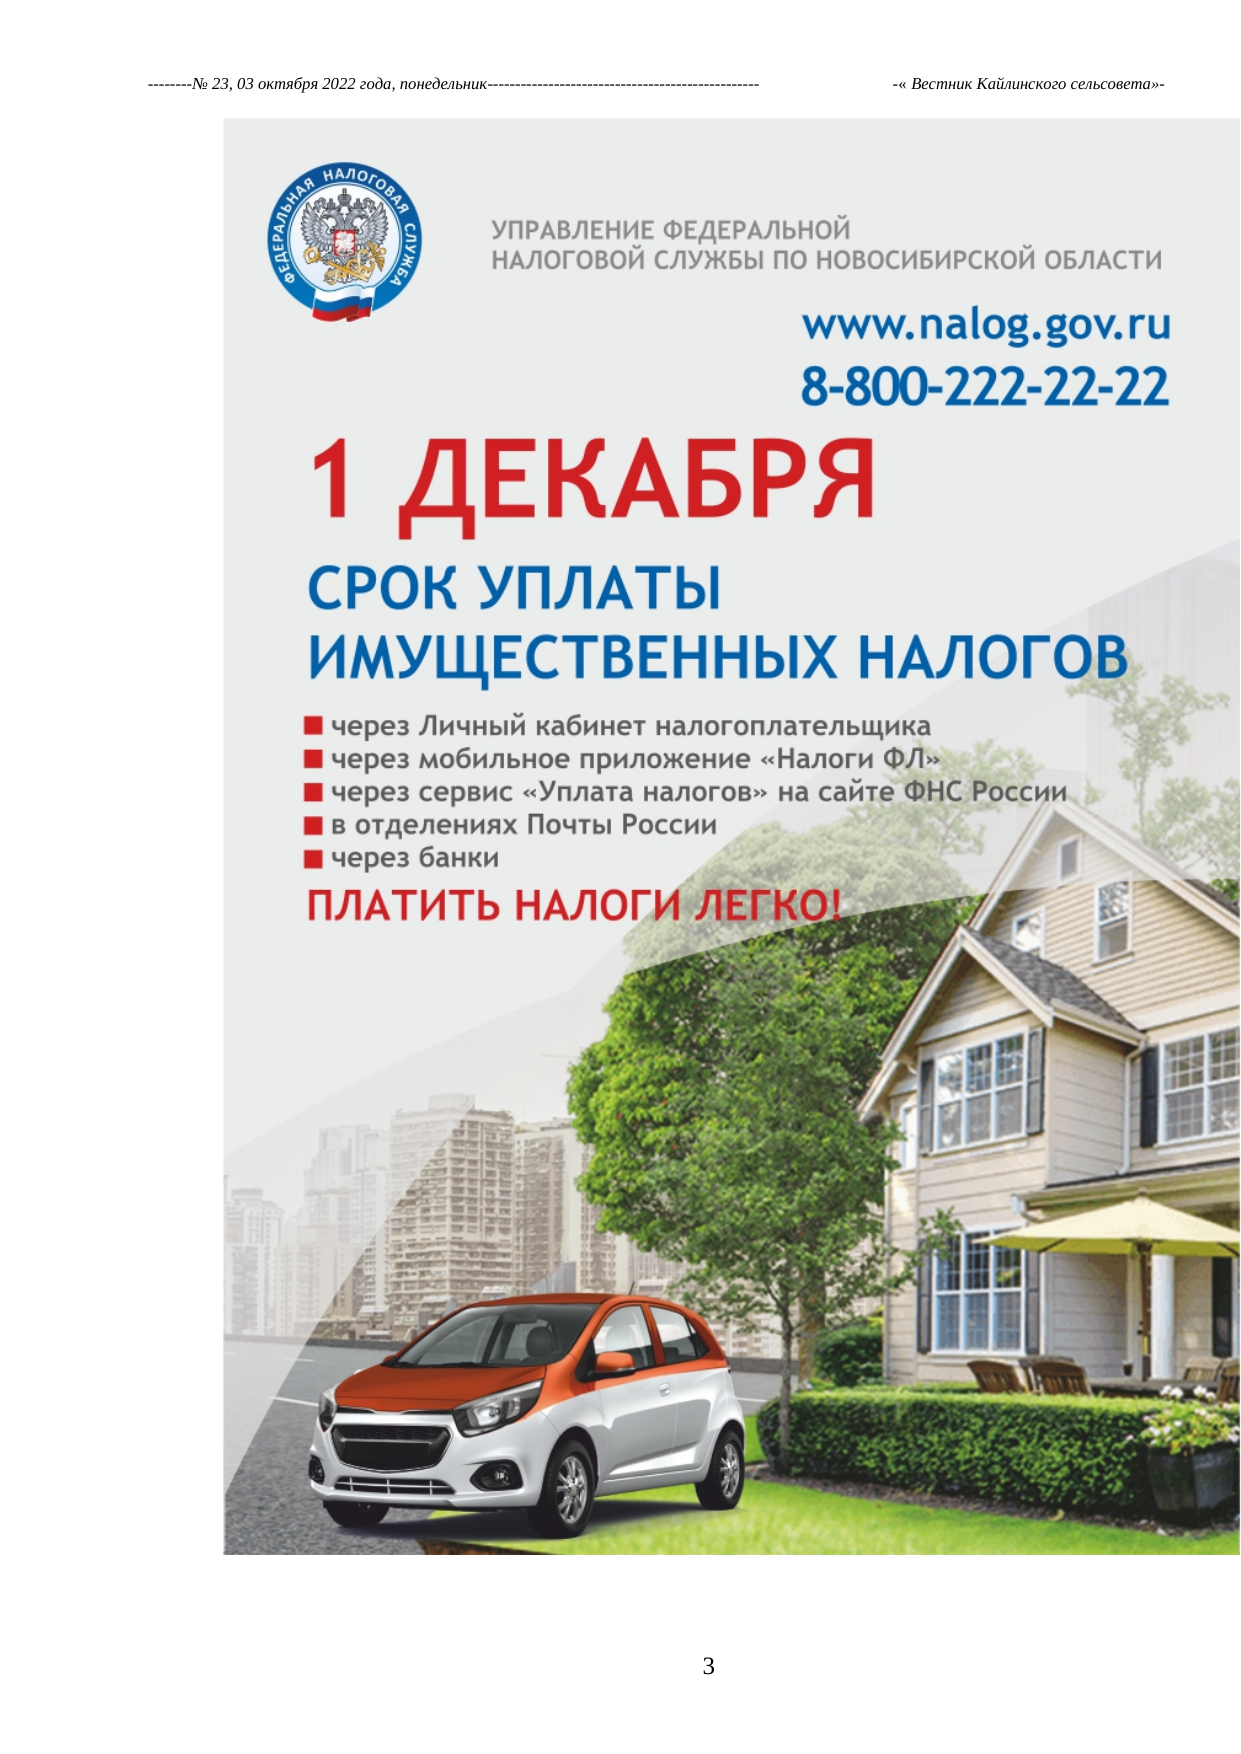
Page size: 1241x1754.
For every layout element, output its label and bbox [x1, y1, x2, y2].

picture [221, 118, 1241, 1555]
